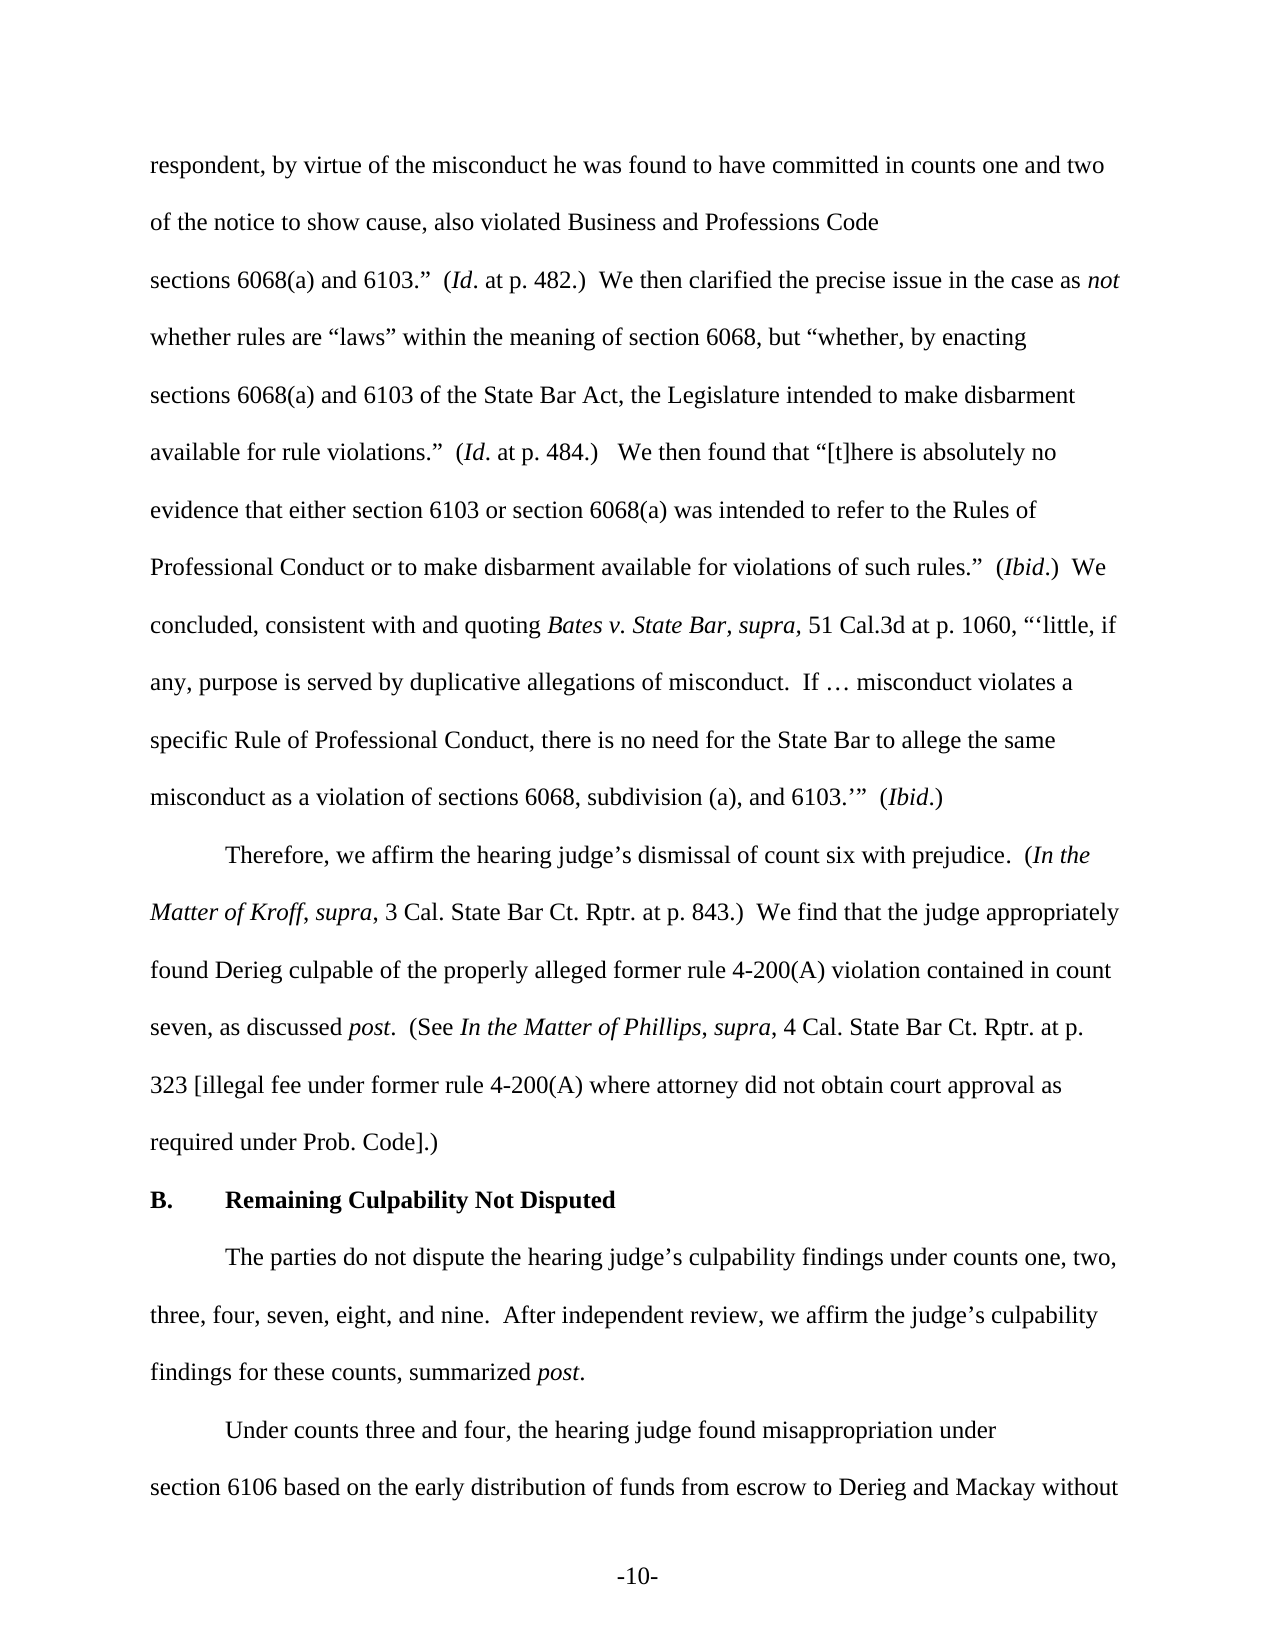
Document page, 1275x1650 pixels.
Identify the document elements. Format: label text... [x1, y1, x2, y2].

text B. Remaining Culpability Not Disputed [150, 1185, 1125, 1214]
text The parties do not dispute the hearing judge’s culpability findings under counts one, two, three, four, seven, eight, and nine. After independent review, we affirm the judge’s culpability findings for these counts, summarized post. [150, 1242, 1125, 1386]
text Therefore, we affirm the hearing judge’s dismissal of count six with prejudice. (In the Matter of Kroff, supra, 3 Cal. State Bar Ct. Rptr. at p. 843.) We find that the judge appropriately found Derieg culpable of the properly alleged former rule 4-200(A) violation contained in count seven, as discussed post. (See In the Matter of Phillips, supra, 4 Cal. State Bar Ct. Rptr. at p. 323 [illegal fee under former rule 4-200(A) where attorney did not obtain court approval as required under Prob. Code].) [150, 840, 1125, 1156]
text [150, 150, 1125, 811]
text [150, 1415, 1125, 1501]
